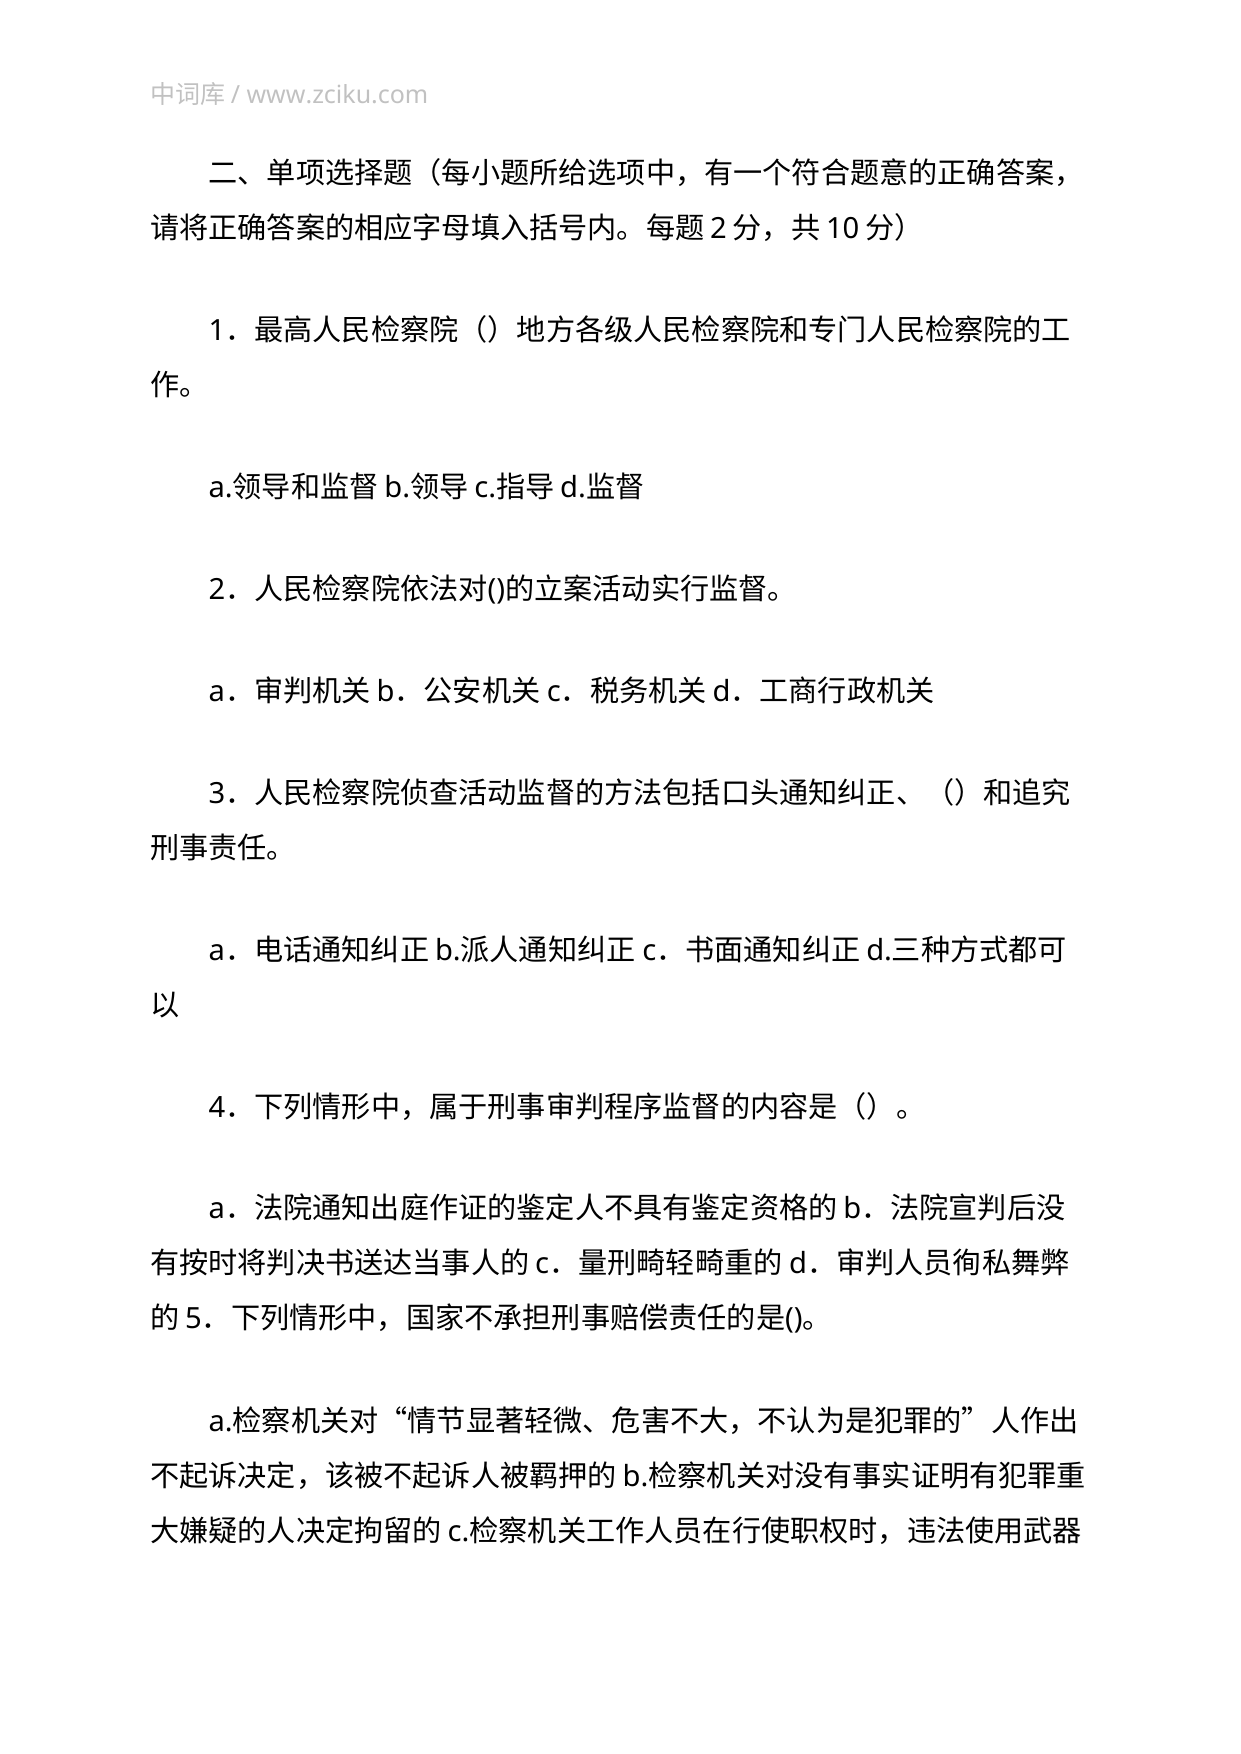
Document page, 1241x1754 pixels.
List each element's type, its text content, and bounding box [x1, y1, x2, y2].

text 4．下列情形中，属于刑事审判程序监督的内容是（）。 [150, 1083, 1090, 1126]
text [150, 1397, 1090, 1549]
text 二、单项选择题（每小题所给选项中，有一个符合题意的正确答案，请将正确答案的相应字母填入括号内。每题2分，共10分） [150, 150, 1090, 247]
text a．电话通知纠正b.派人通知纠正 c．书面通知纠正d.三种方式都可以 [150, 926, 1090, 1024]
text a.领导和监督b.领导c.指导d.监督 [150, 464, 1090, 506]
text 1．最高人民检察院（）地方各级人民检察院和专门人民检察院的工作。 [150, 307, 1090, 404]
text 3．人民检察院侦查活动监督的方法包括口头通知纠正、（）和追究刑事责任。 [150, 769, 1090, 867]
text a．审判机关b．公安机关 c．税务机关d．工商行政机关 [150, 668, 1090, 710]
text a．法院通知出庭作证的鉴定人不具有鉴定资格的b．法院宣判后没有按时将判决书送达当事人的c．量刑畸轻畸重的 d．审判人员徇私舞弊的5．下列情形中，国家不承担刑事赔偿责任的是()。 [150, 1185, 1090, 1337]
text 2．人民检察院依法对()的立案活动实行监督。 [150, 566, 1090, 608]
